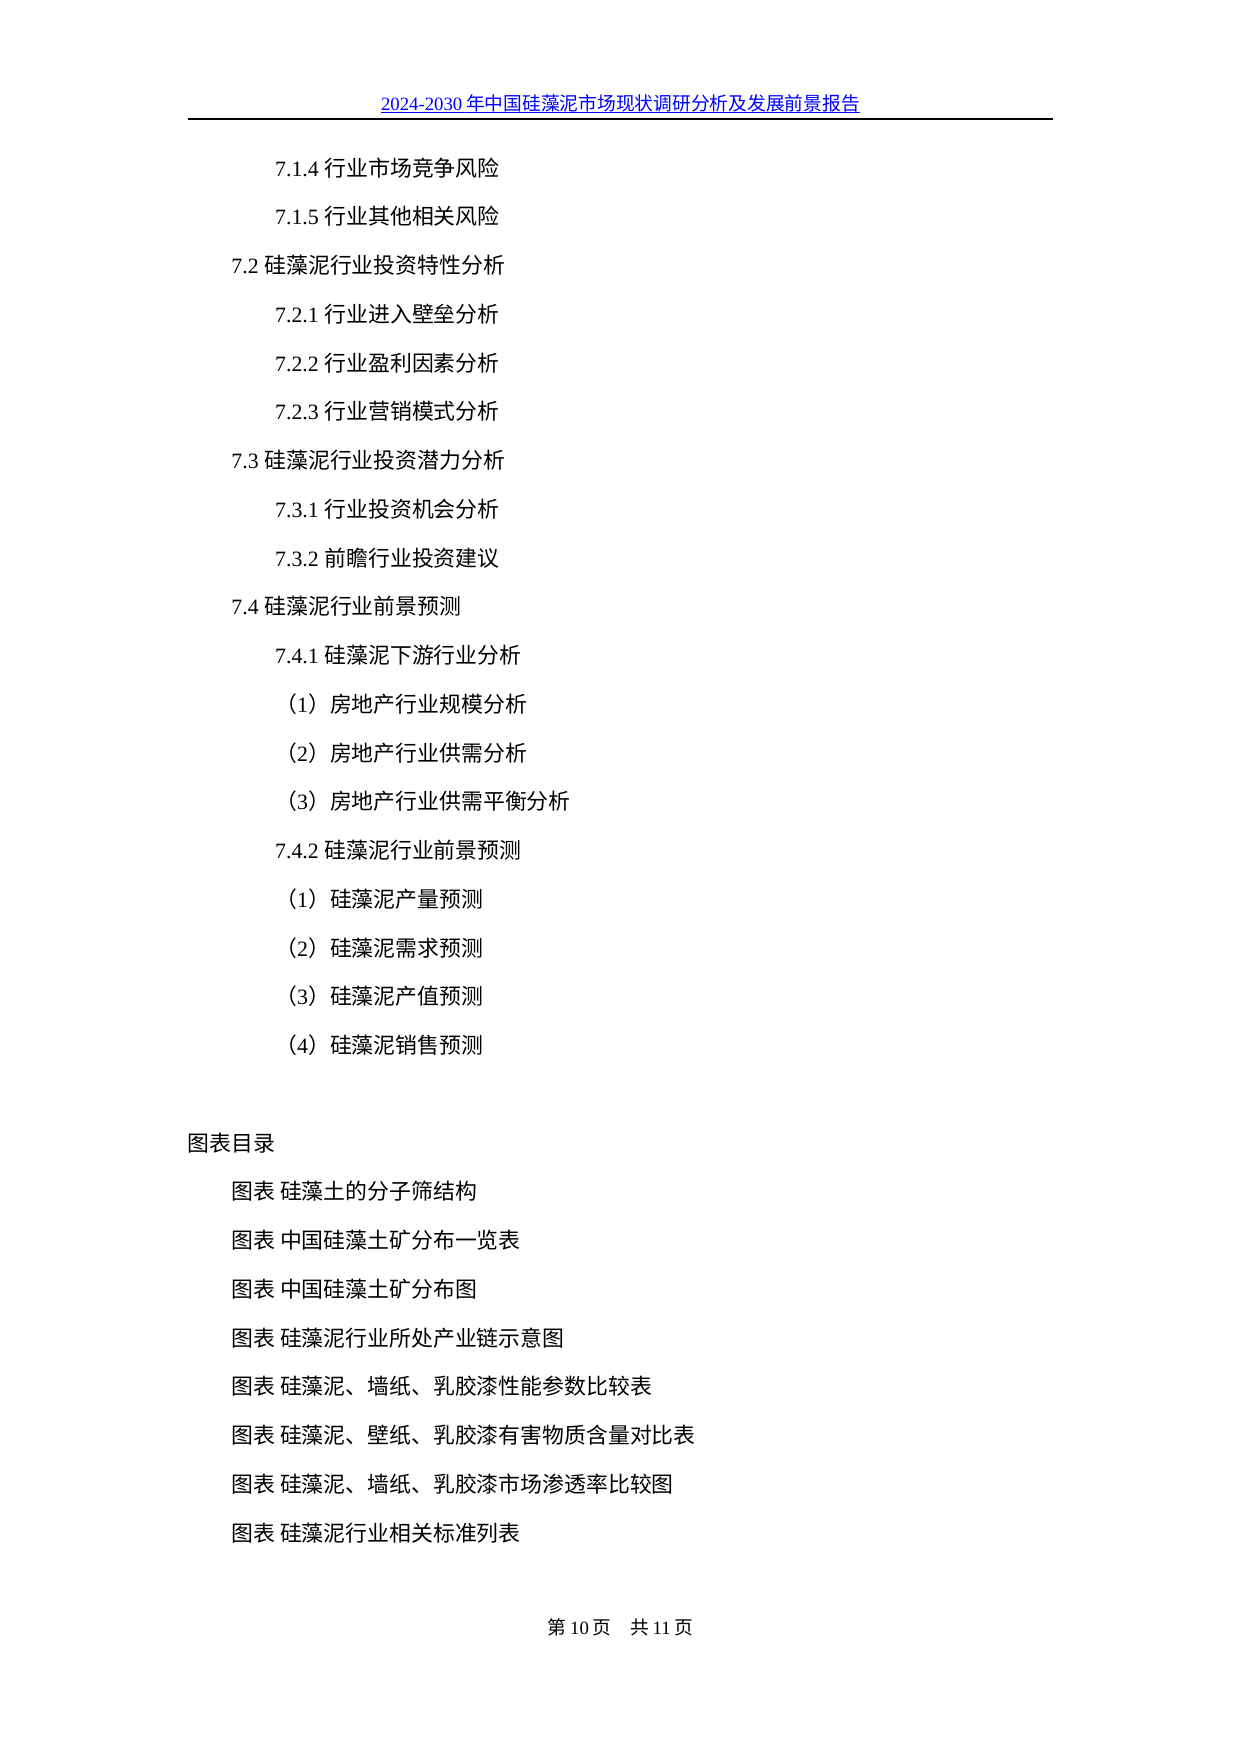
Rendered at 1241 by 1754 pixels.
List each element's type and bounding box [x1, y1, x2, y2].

text [187, 150, 1053, 1548]
